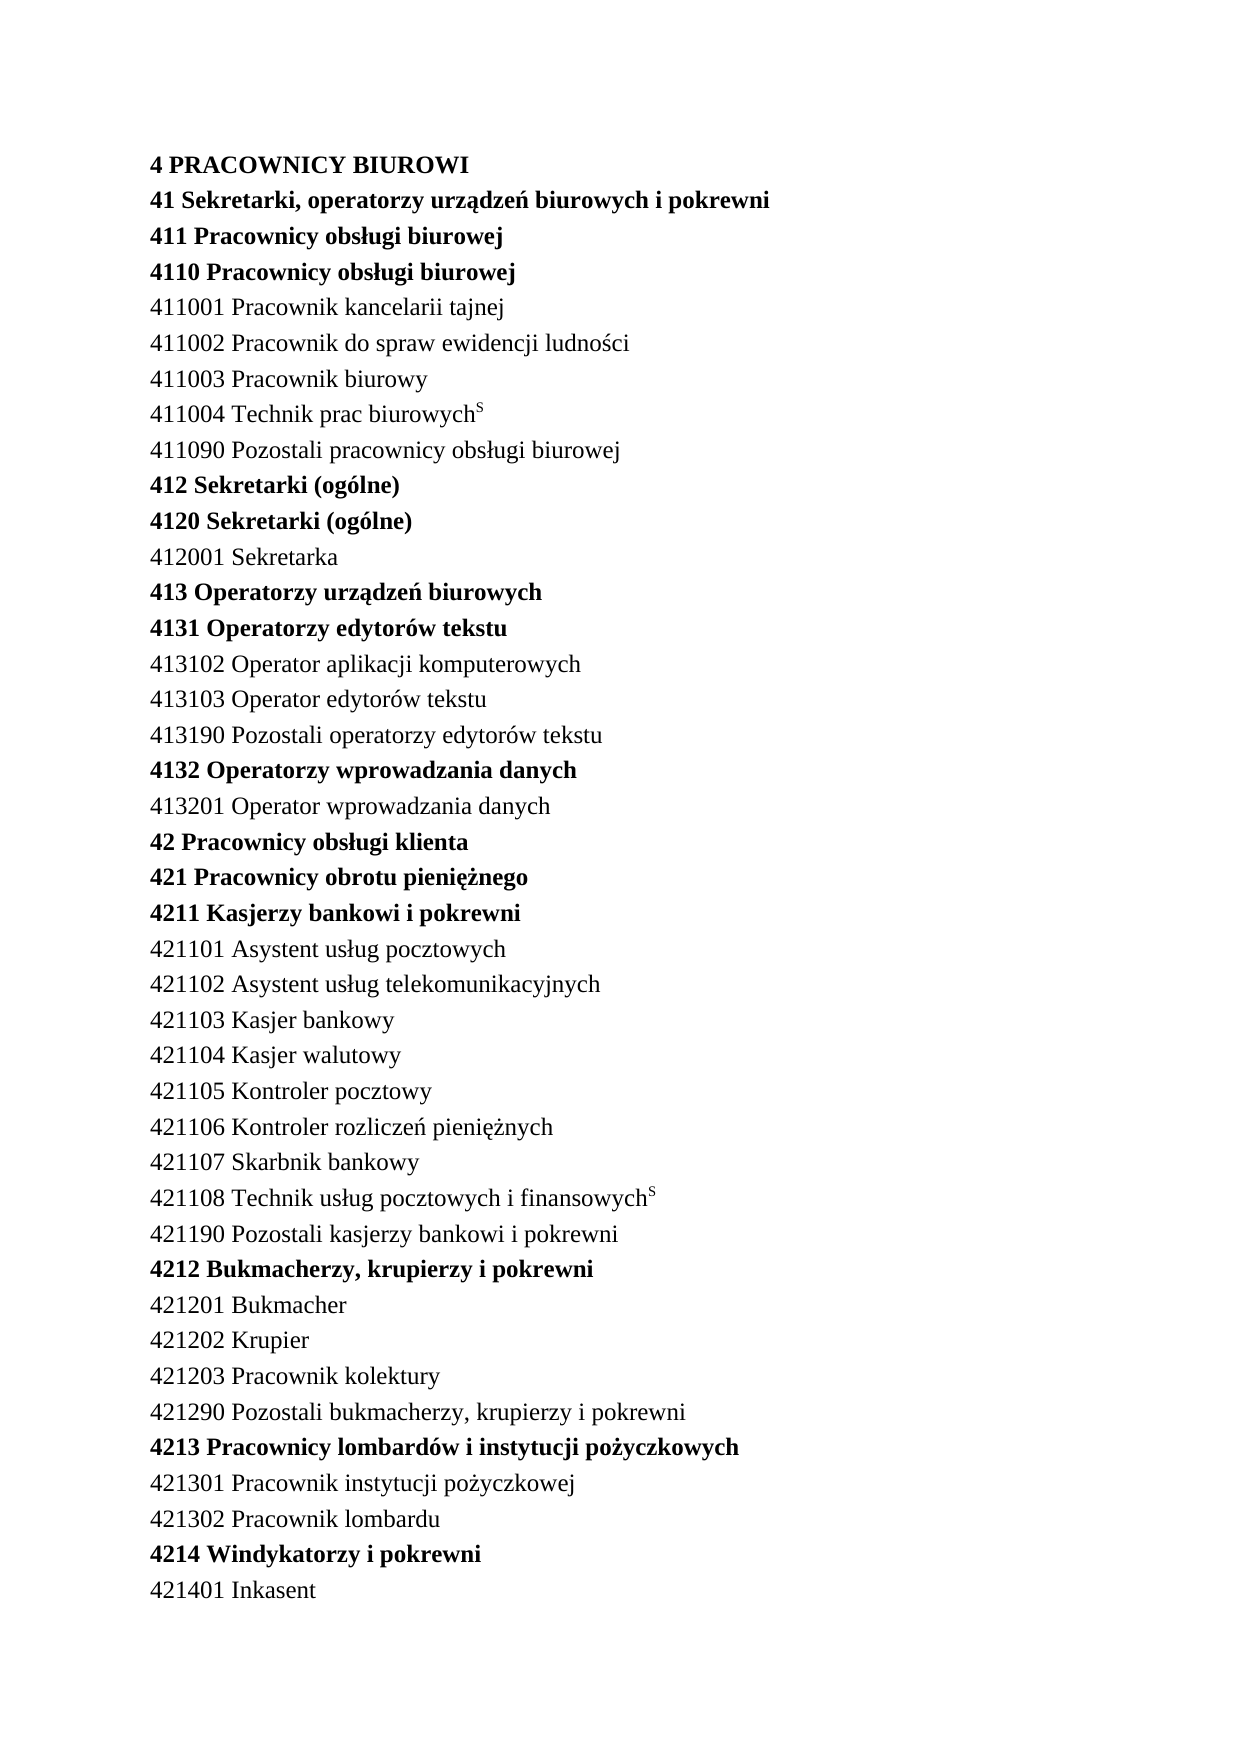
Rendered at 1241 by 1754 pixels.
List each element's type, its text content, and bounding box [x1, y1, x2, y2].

text 4213 Pracownicy lombardów i instytucji pożyczkowych [150, 1432, 1090, 1461]
text 421103 Kasjer bankowy [150, 1005, 1090, 1034]
text 421290 Pozostali bukmacherzy, krupierzy i pokrewni [150, 1397, 1090, 1426]
text 41 Sekretarki, operatorzy urządzeń biurowych i pokrewni [150, 186, 1090, 214]
text 411004 Technik prac biurowychS [150, 399, 1090, 428]
text 421102 Asystent usług telekomunikacyjnych [150, 969, 1090, 998]
text 4131 Operatorzy edytorów tekstu [150, 613, 1090, 642]
text 421301 Pracownik instytucji pożyczkowej [150, 1468, 1090, 1497]
text 421401 Inkasent [150, 1575, 1090, 1604]
text 413190 Pozostali operatorzy edytorów tekstu [150, 720, 1090, 749]
text 421101 Asystent usług pocztowych [150, 934, 1090, 962]
text 411 Pracownicy obsługi biurowej [150, 221, 1090, 250]
text 411001 Pracownik kancelarii tajnej [150, 292, 1090, 321]
text 4120 Sekretarki (ogólne) [150, 506, 1090, 535]
text 411003 Pracownik biurowy [150, 364, 1090, 392]
text 413201 Operator wprowadzania danych [150, 791, 1090, 820]
text 4110 Pracownicy obsługi biurowej [150, 257, 1090, 286]
text 421108 Technik usług pocztowych i finansowychS [150, 1183, 1090, 1212]
text 411002 Pracownik do spraw ewidencji ludności [150, 328, 1090, 357]
text 421203 Pracownik kolektury [150, 1361, 1090, 1390]
text 4214 Windykatorzy i pokrewni [150, 1539, 1090, 1568]
text 421 Pracownicy obrotu pieniężnego [150, 862, 1090, 891]
text 412001 Sekretarka [150, 542, 1090, 571]
text 421105 Kontroler pocztowy [150, 1076, 1090, 1105]
text 421104 Kasjer walutowy [150, 1041, 1090, 1069]
text 421190 Pozostali kasjerzy bankowi i pokrewni [150, 1219, 1090, 1247]
text 421107 Skarbnik bankowy [150, 1147, 1090, 1176]
text 4212 Bukmacherzy, krupierzy i pokrewni [150, 1254, 1090, 1283]
text 4211 Kasjerzy bankowi i pokrewni [150, 898, 1090, 927]
text 421201 Bukmacher [150, 1290, 1090, 1319]
text 412 Sekretarki (ogólne) [150, 471, 1090, 499]
text 413 Operatorzy urządzeń biurowych [150, 577, 1090, 606]
text 411090 Pozostali pracownicy obsługi biurowej [150, 435, 1090, 464]
text 42 Pracownicy obsługi klienta [150, 827, 1090, 856]
text 421202 Krupier [150, 1326, 1090, 1354]
text 421302 Pracownik lombardu [150, 1504, 1090, 1532]
text 4 PRACOWNICY BIUROWI [150, 150, 1090, 179]
text 4132 Operatorzy wprowadzania danych [150, 756, 1090, 784]
text 413103 Operator edytorów tekstu [150, 684, 1090, 713]
text 421106 Kontroler rozliczeń pieniężnych [150, 1112, 1090, 1141]
text 413102 Operator aplikacji komputerowych [150, 649, 1090, 677]
